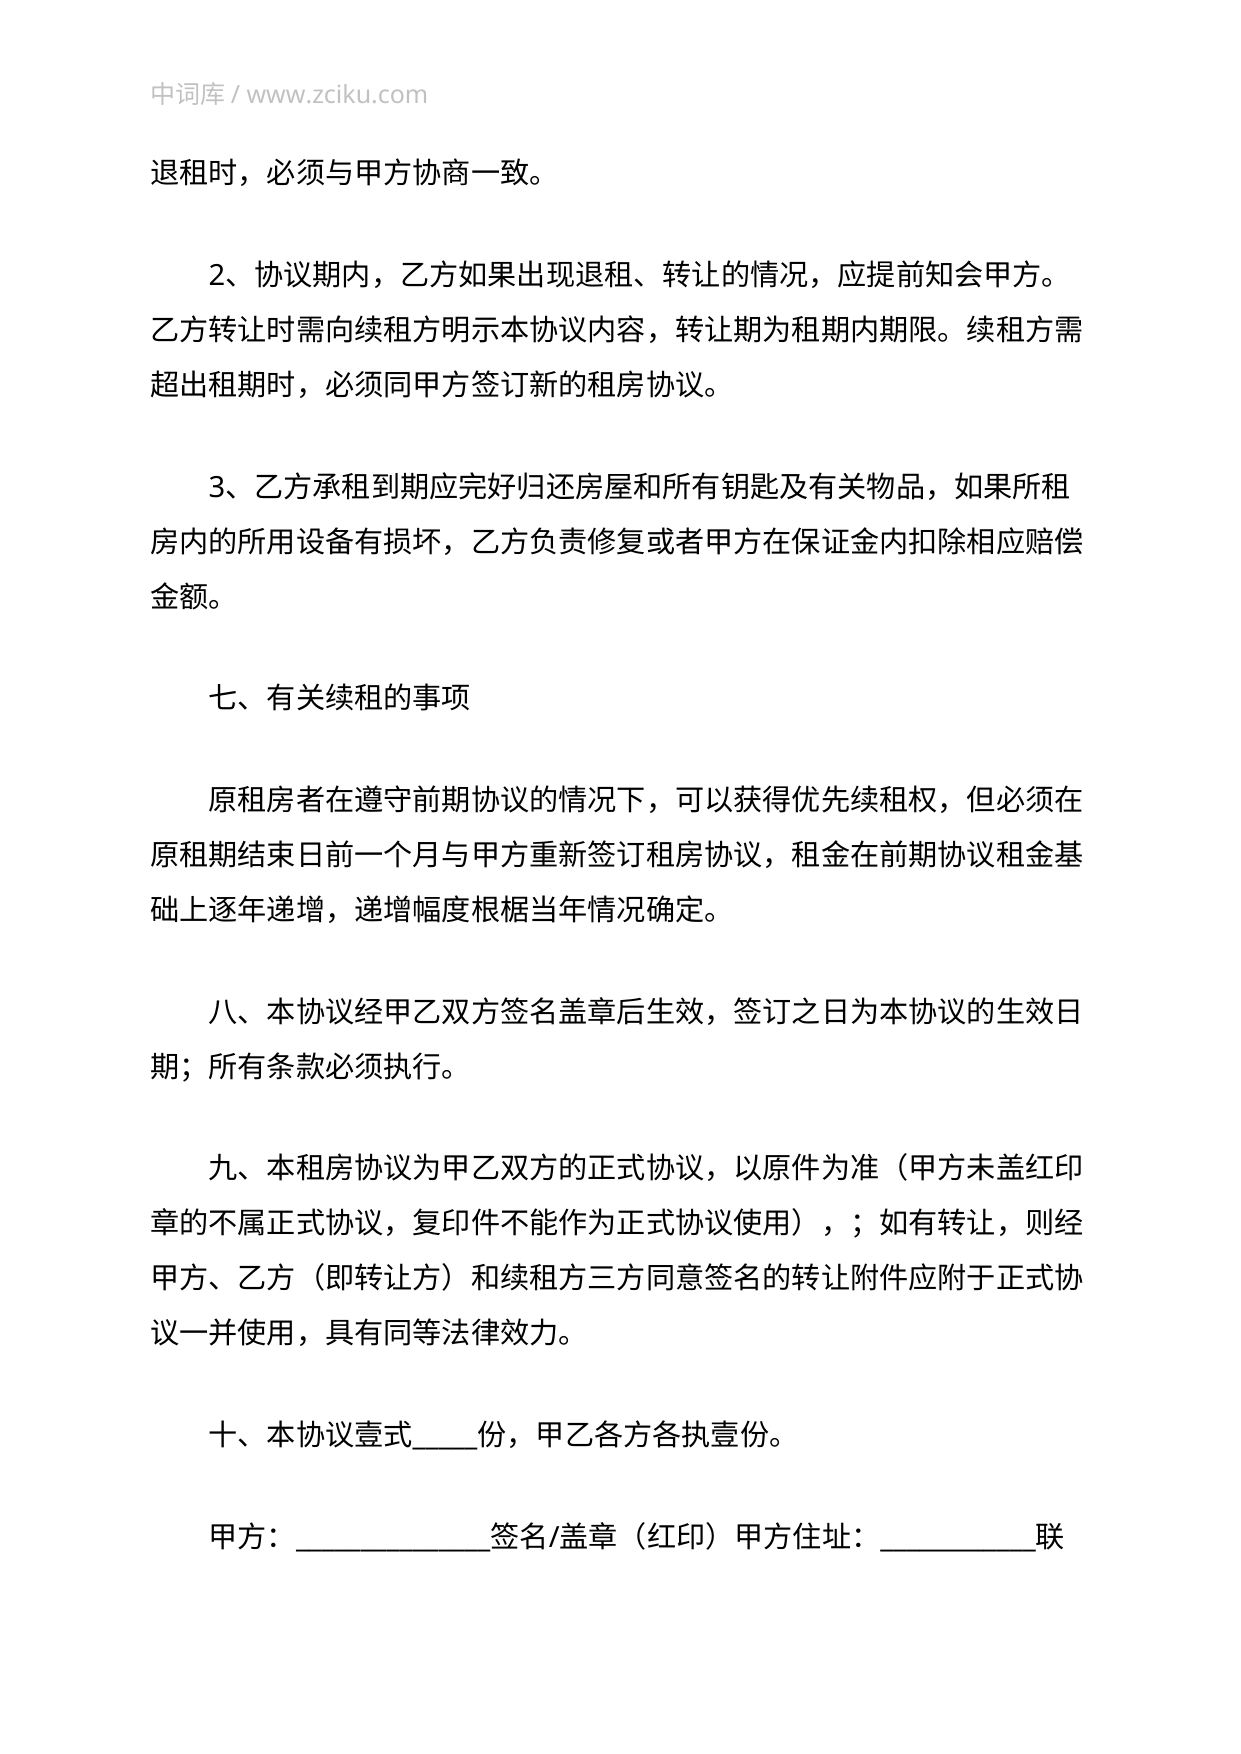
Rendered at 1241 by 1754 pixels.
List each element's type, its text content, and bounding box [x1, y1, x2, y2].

text 八、本协议经甲乙双方签名盖章后生效，签订之日为本协议的生效日期；所有条款必须执行。 [150, 988, 1090, 1086]
text 3、乙方承租到期应完好归还房屋和所有钥匙及有关物品，如果所租房内的所用设备有损坏，乙方负责修复或者甲方在保证金内扣除相应赔偿金额。 [150, 463, 1090, 616]
text 2、协议期内，乙方如果出现退租、转让的情况，应提前知会甲方。乙方转让时需向续租方明示本协议内容，转让期为租期内期限。续租方需超出租期时，必须同甲方签订新的租房协议。 [150, 252, 1090, 404]
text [150, 150, 1090, 192]
text 原租房者在遵守前期协议的情况下，可以获得优先续租权，但必须在原租期结束日前一个月与甲方重新签订租房协议，租金在前期协议租金基础上逐年递增，递增幅度根椐当年情况确定。 [150, 777, 1090, 929]
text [150, 1513, 1090, 1556]
text 十、本协议壹式_____份，甲乙各方各执壹份。 [150, 1412, 1090, 1454]
text 九、本租房协议为甲乙双方的正式协议，以原件为准（甲方未盖红印章的不属正式协议，复印件不能作为正式协议使用），；如有转让，则经甲方、乙方（即转让方）和续租方三方同意签名的转让附件应附于正式协议一并使用，具有同等法律效力。 [150, 1145, 1090, 1352]
text 七、有关续租的事项 [150, 675, 1090, 717]
